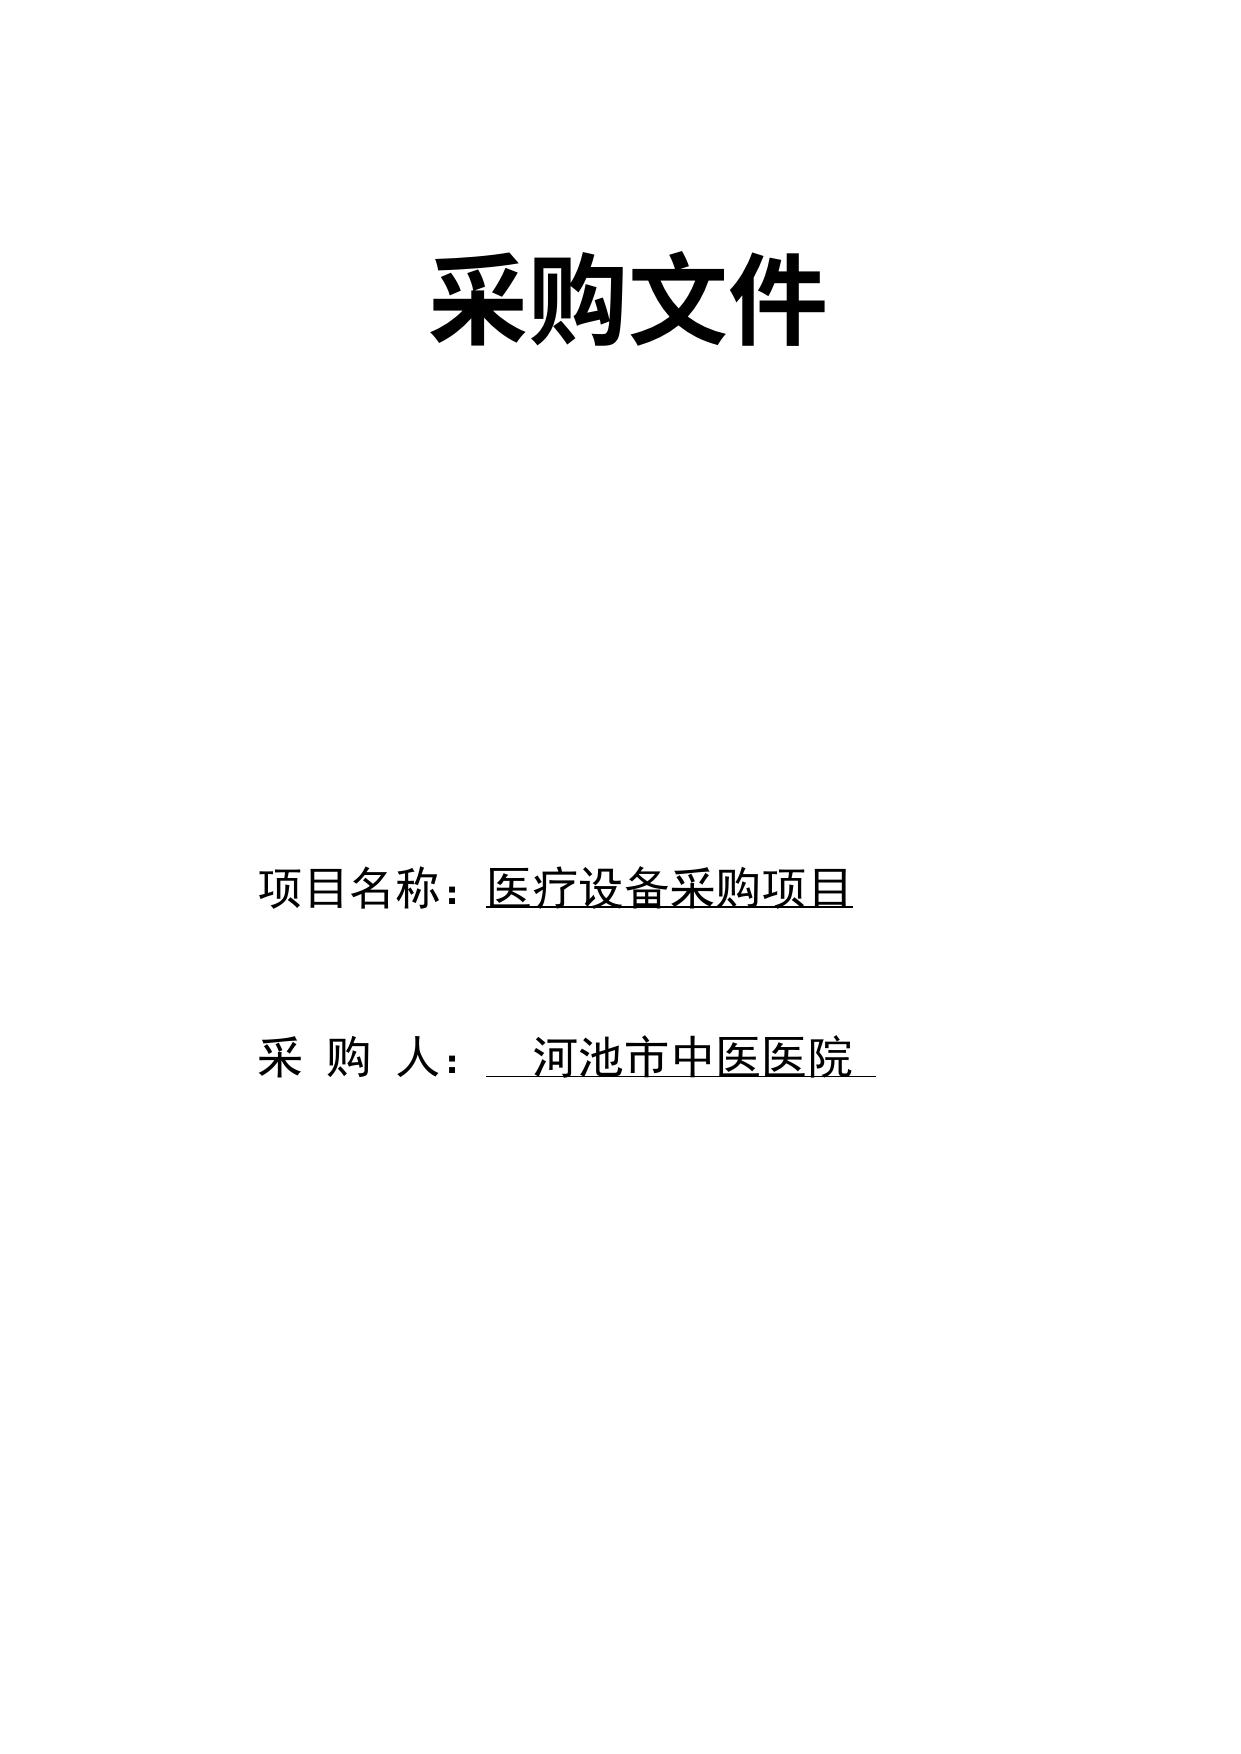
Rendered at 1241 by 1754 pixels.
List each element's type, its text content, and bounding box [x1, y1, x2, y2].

text 采购文件 [165, 213, 1090, 376]
text 项目名称：医疗设备采购项目 [165, 852, 1090, 917]
text 采 购 人： 河池市中医医院 [165, 1022, 1090, 1087]
